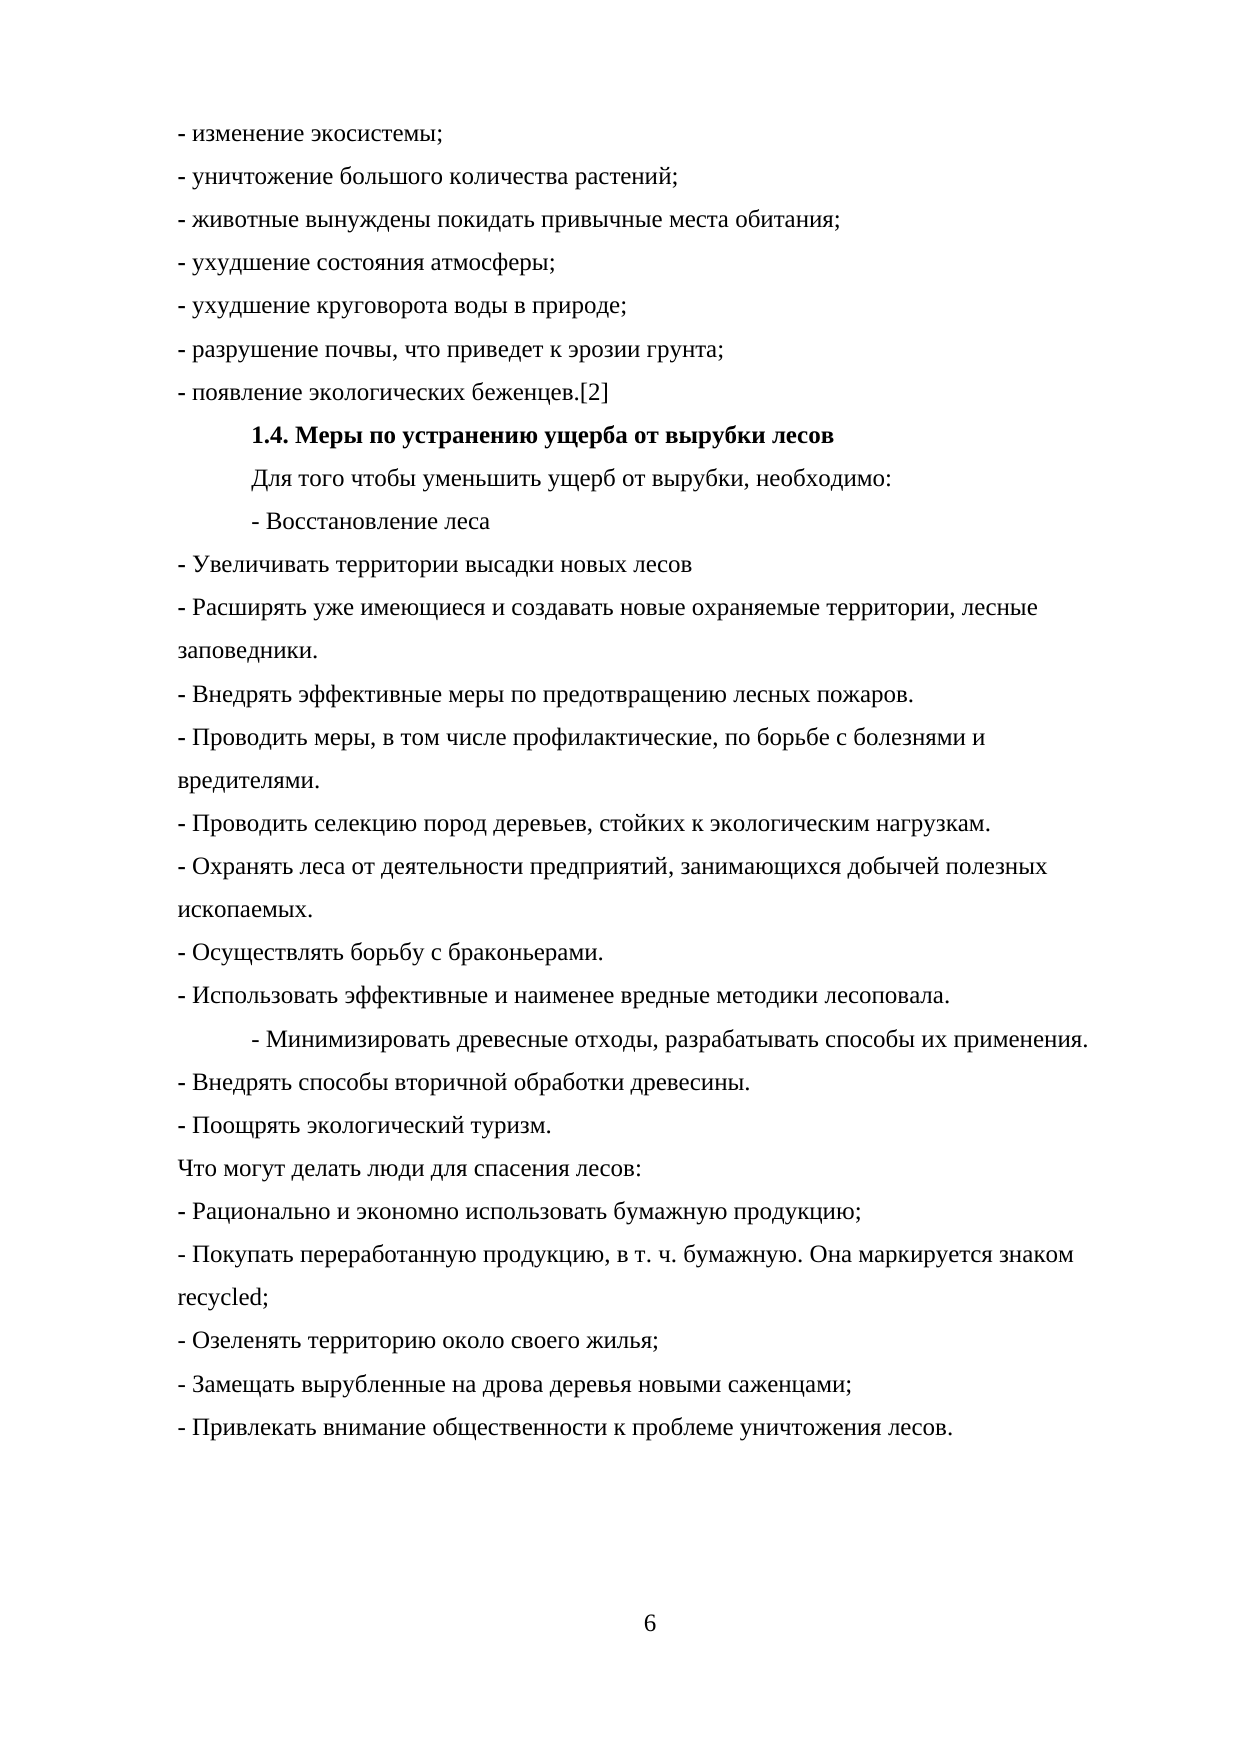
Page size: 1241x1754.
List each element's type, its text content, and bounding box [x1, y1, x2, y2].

text - Восстановление леса - Увеличивать территории высадки новых лесов - Расширять уже имеющиеся и создавать новые охраняемые территории, лесные заповедники. - Внедрять эффективные меры по предотвращению лесных пожаров. - Проводить меры, в том числе профилактические, по борьбе с болезнями и вредителями. - Проводить селекцию пород деревьев, стойких к экологическим нагрузкам. - Охранять леса от деятельности предприятий, занимающихся добычей полезных ископаемых. - Осуществлять борьбу с браконьерами. - Использовать эффективные и наименее вредные методики лесоповала. [177, 506, 1122, 1009]
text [177, 118, 1002, 406]
text Для того чтобы уменьшить ущерб от вырубки, необходимо: [177, 463, 1122, 492]
text 1.4. Меры по устранению ущерба от вырубки лесов [177, 420, 1122, 449]
text - Минимизировать древесные отходы, разрабатывать способы их применения. - Внедрять способы вторичной обработки древесины. - Поощрять экологический туризм. Что могут делать люди для спасения лесов: - Рационально и экономно использовать бумажную продукцию; - Покупать переработанную продукцию, в т. ч. бумажную. Она маркируется знаком recycled; - Озеленять территорию около своего жилья; - Замещать вырубленные на дрова деревья новыми саженцами; - Привлекать внимание общественности к проблеме уничтожения лесов. [177, 1024, 1122, 1441]
